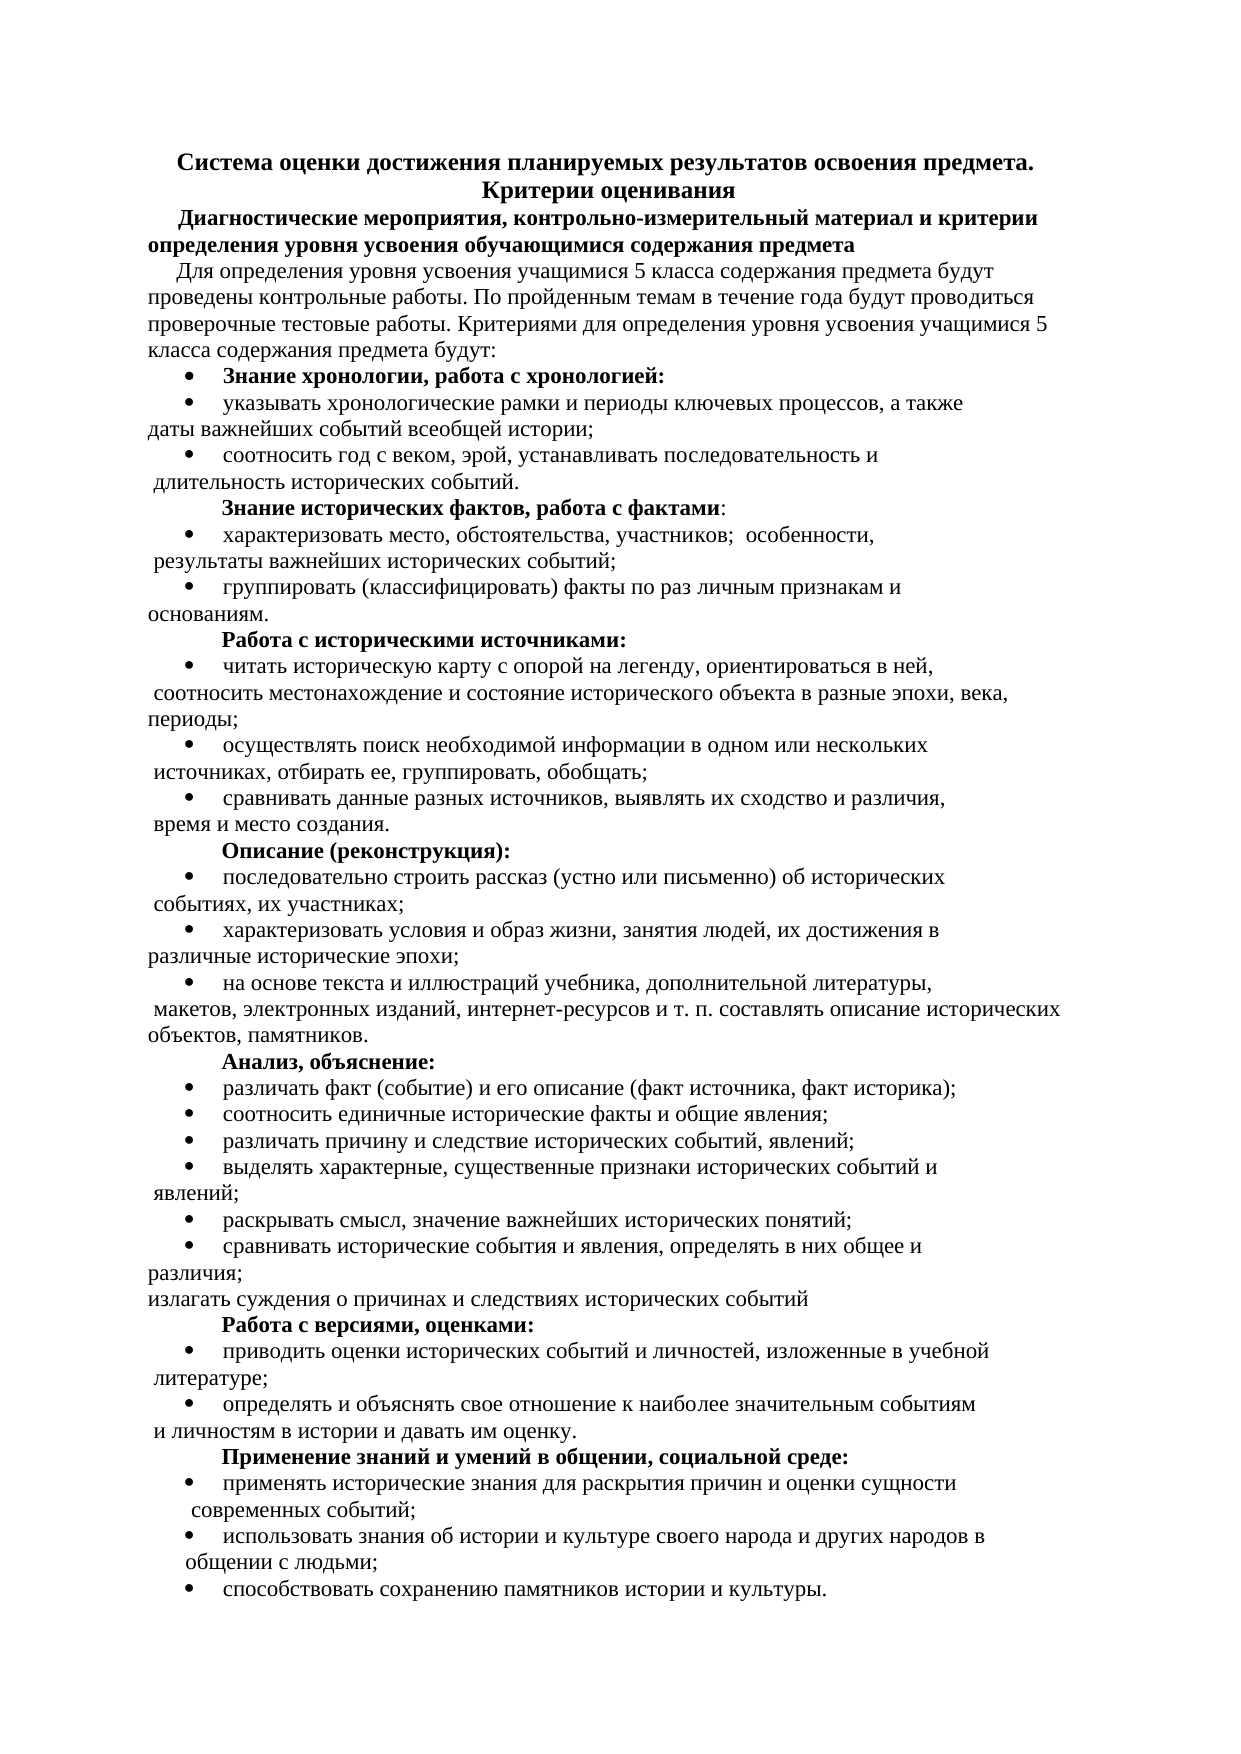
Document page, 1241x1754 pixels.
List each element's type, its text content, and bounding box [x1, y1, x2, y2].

list различать факт (событие) и его описание (факт источника, факт историка); [185, 1074, 1063, 1100]
list на основе текста и иллюстраций учебника, дополнительной литературы, [185, 969, 1063, 995]
text явлений; [148, 1179, 1063, 1206]
list Знание хронологии, работа с хронологией: [185, 362, 1063, 389]
text Система оценки достижения планируемых результатов освоения предмета. [148, 147, 1063, 176]
list определять и объяснять свое отношение к наиболее значительным событиям [185, 1390, 1063, 1417]
list соотносить единичные исторические факты и общие явления; [185, 1100, 1063, 1127]
list использовать знания об истории и культуре своего народа и других народов в [185, 1522, 1063, 1548]
text общении с людьми; [185, 1548, 1063, 1575]
list различать причину и следствие исторических событий, явлений; [185, 1127, 1063, 1153]
list последовательно строить рассказ (устно или письменно) об исторических [185, 863, 1063, 889]
list выделять характерные, существенные признаки исторических событий и [185, 1153, 1063, 1179]
list раскрывать смысл, значение важнейших исторических понятий; [185, 1206, 1063, 1232]
list осуществлять поиск необходимой информации в одном или нескольких [185, 731, 1063, 758]
text Для определения уровня усвоения учащимися 5 класса содержания предмета будут проведены контрольные работы. По пройденным темам в течение года будут проводиться проверочные тестовые работы. Критериями для определения уровня усвоения учащимися 5 класса содержания предмета будут: [148, 257, 1063, 362]
text Работа с историческими источниками: [148, 626, 1063, 652]
text различия; [148, 1258, 1063, 1285]
text и личностям в истории и давать им оценку. [148, 1417, 1063, 1443]
list читать историческую карту с опорой на легенду, ориентироваться в ней, [185, 652, 1063, 679]
text Описание (реконструкция): [148, 837, 1063, 863]
text современных событий; [185, 1496, 1063, 1522]
list характеризовать условия и образ жизни, занятия людей, их достижения в [185, 916, 1063, 942]
text Применение знаний и умений в общении, социальной среде: [148, 1443, 1063, 1469]
text результаты важнейших исторических событий; [148, 547, 1063, 573]
text макетов, электронных изданий, интернет-ресурсов и т. п. составлять описание исторических объектов, памятников. [148, 995, 1063, 1048]
text различные исторические эпохи; [148, 942, 1063, 969]
text соотносить местонахождение и состояние исторического объекта в разные эпохи, века, периоды; [148, 679, 1063, 731]
list характеризовать место, обстоятельства, участников; особенности, [185, 521, 1063, 547]
list соотносить год с веком, эрой, устанавливать последовательность и [185, 442, 1063, 468]
list способствовать сохранению памятников истории и культуры. [185, 1575, 1063, 1601]
text излагать суждения о причинах и следствиях исторических событий [148, 1285, 1063, 1311]
list указывать хронологические рамки и периоды ключевых процессов, а также [185, 389, 1063, 415]
text Диагностические мероприятия, контрольно-измерительный материал и критерии определения уровня усвоения обучающимися содержания предмета [148, 204, 1063, 257]
list сравнивать данные разных источников, выявлять их сходство и различия, [185, 784, 1063, 811]
text основаниям. [148, 600, 1063, 626]
text источниках, отбирать ее, группировать, обобщать; [148, 758, 1063, 784]
text Критерии оценивания [148, 176, 1063, 204]
text Знание исторических фактов, работа с фактами: [148, 494, 1063, 521]
list приводить оценки исторических событий и личностей, изложенные в учебной [185, 1338, 1063, 1364]
text событиях, их участниках; [148, 889, 1063, 916]
text Работа с версиями, оценками: [148, 1311, 1063, 1338]
list группировать (классифицировать) факты по раз личным признакам и [185, 573, 1063, 600]
text Анализ, объяснение: [148, 1048, 1063, 1074]
text литературе; [148, 1364, 1063, 1390]
list применять исторические знания для раскрытия причин и оценки сущности [185, 1469, 1063, 1496]
text время и место создания. [148, 811, 1063, 837]
text длительность исторических событий. [148, 468, 1063, 494]
list сравнивать исторические события и явления, определять в них общее и [185, 1232, 1063, 1258]
text даты важнейших событий всеобщей истории; [148, 415, 1063, 442]
